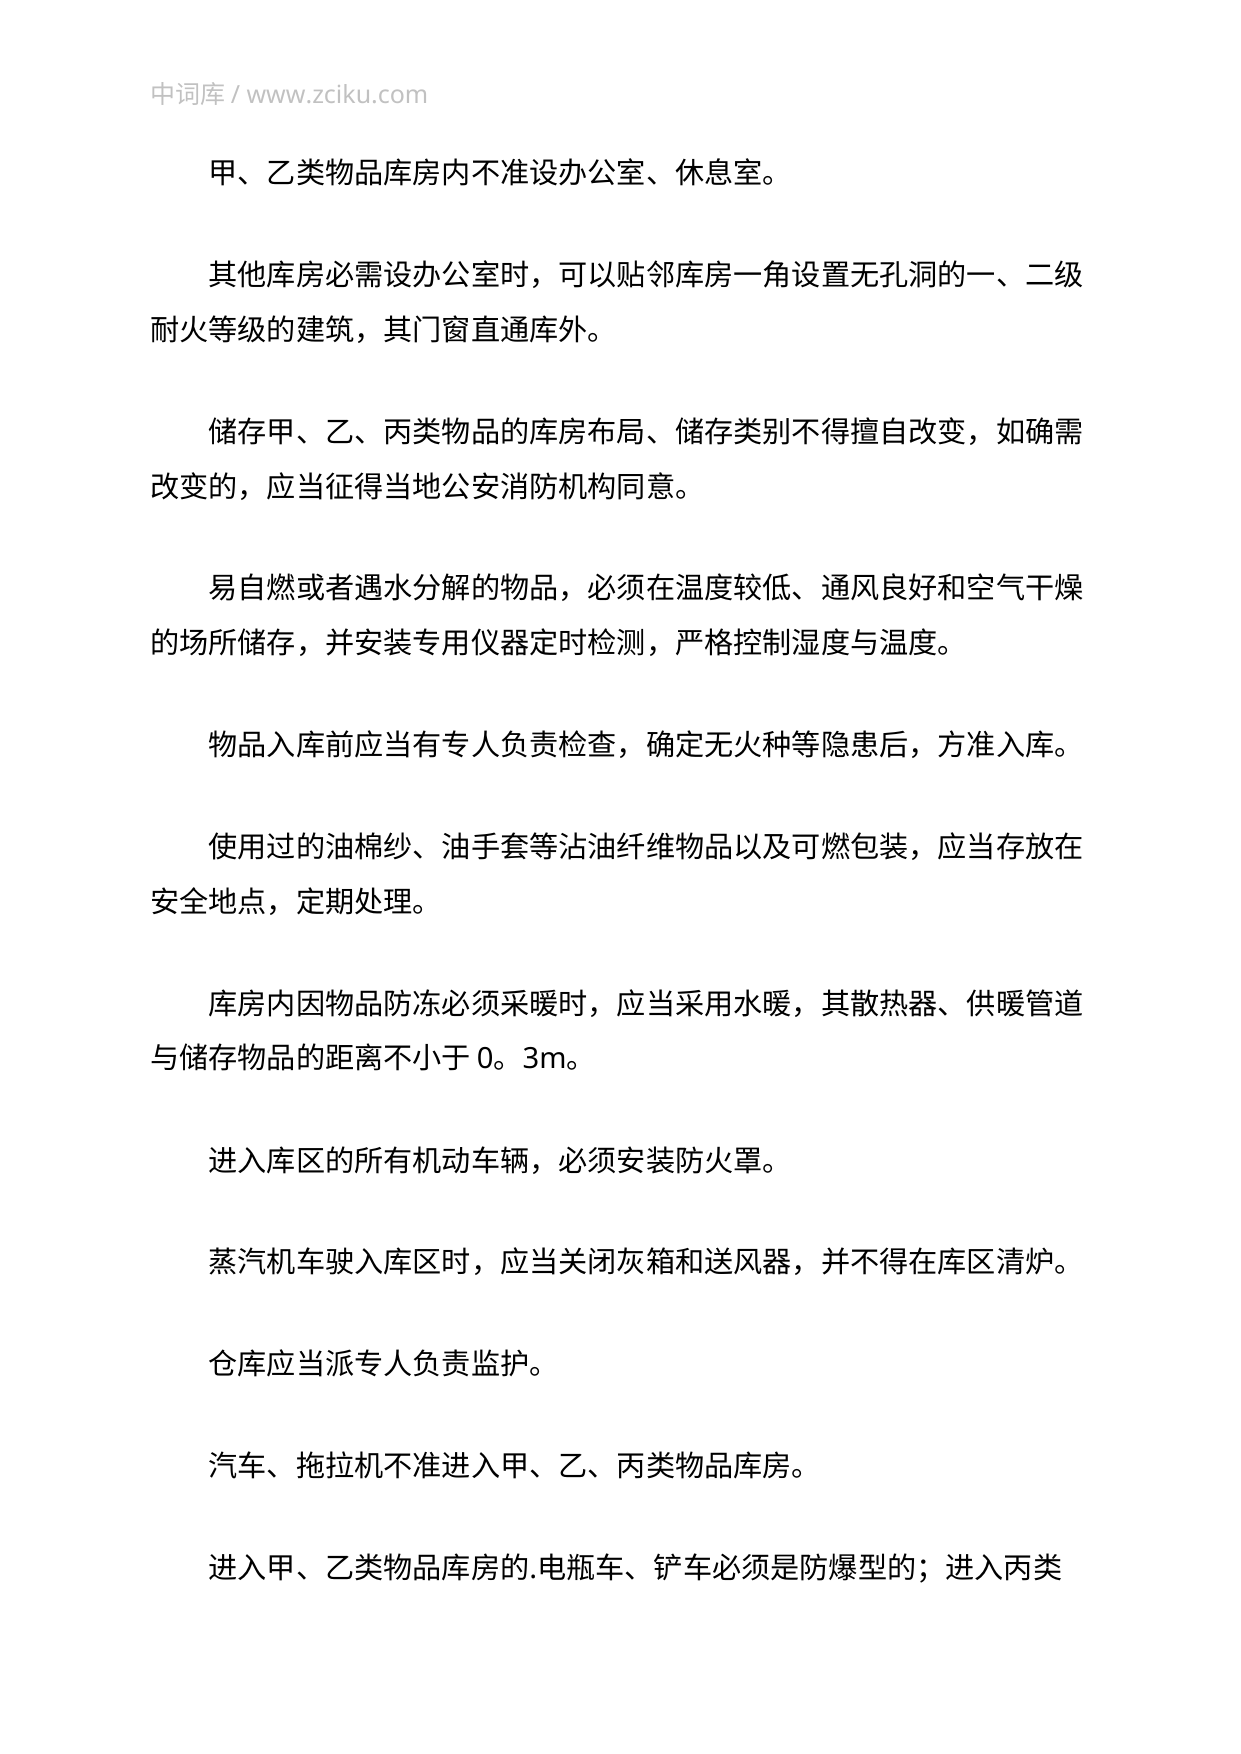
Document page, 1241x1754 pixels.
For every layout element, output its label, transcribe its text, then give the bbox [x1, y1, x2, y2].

text 进入库区的所有机动车辆，必须安装防火罩。 [150, 1137, 1090, 1179]
text 汽车、拖拉机不准进入甲、乙、丙类物品库房。 [150, 1442, 1090, 1485]
text 仓库应当派专人负责监护。 [150, 1341, 1090, 1383]
text 储存甲、乙、丙类物品的库房布局、储存类别不得擅自改变，如确需改变的，应当征得当地公安消防机构同意。 [150, 408, 1090, 506]
text 其他库房必需设办公室时，可以贴邻库房一角设置无孔洞的一、二级耐火等级的建筑，其门窗直通库外。 [150, 252, 1090, 349]
text 使用过的油棉纱、油手套等沾油纤维物品以及可燃包装，应当存放在安全地点，定期处理。 [150, 823, 1090, 921]
text 易自燃或者遇水分解的物品，必须在温度较低、通风良好和空气干燥的场所储存，并安装专用仪器定时检测，严格控制湿度与温度。 [150, 565, 1090, 662]
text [150, 1544, 1090, 1587]
text 甲、乙类物品库房内不准设办公室、休息室。 [150, 150, 1090, 192]
text 库房内因物品防冻必须采暖时，应当采用水暖，其散热器、供暖管道与储存物品的距离不小于0。3m。 [150, 980, 1090, 1077]
text 物品入库前应当有专人负责检查，确定无火种等隐患后，方准入库。 [150, 722, 1090, 764]
text 蒸汽机车驶入库区时，应当关闭灰箱和送风器，并不得在库区清炉。 [150, 1239, 1090, 1281]
